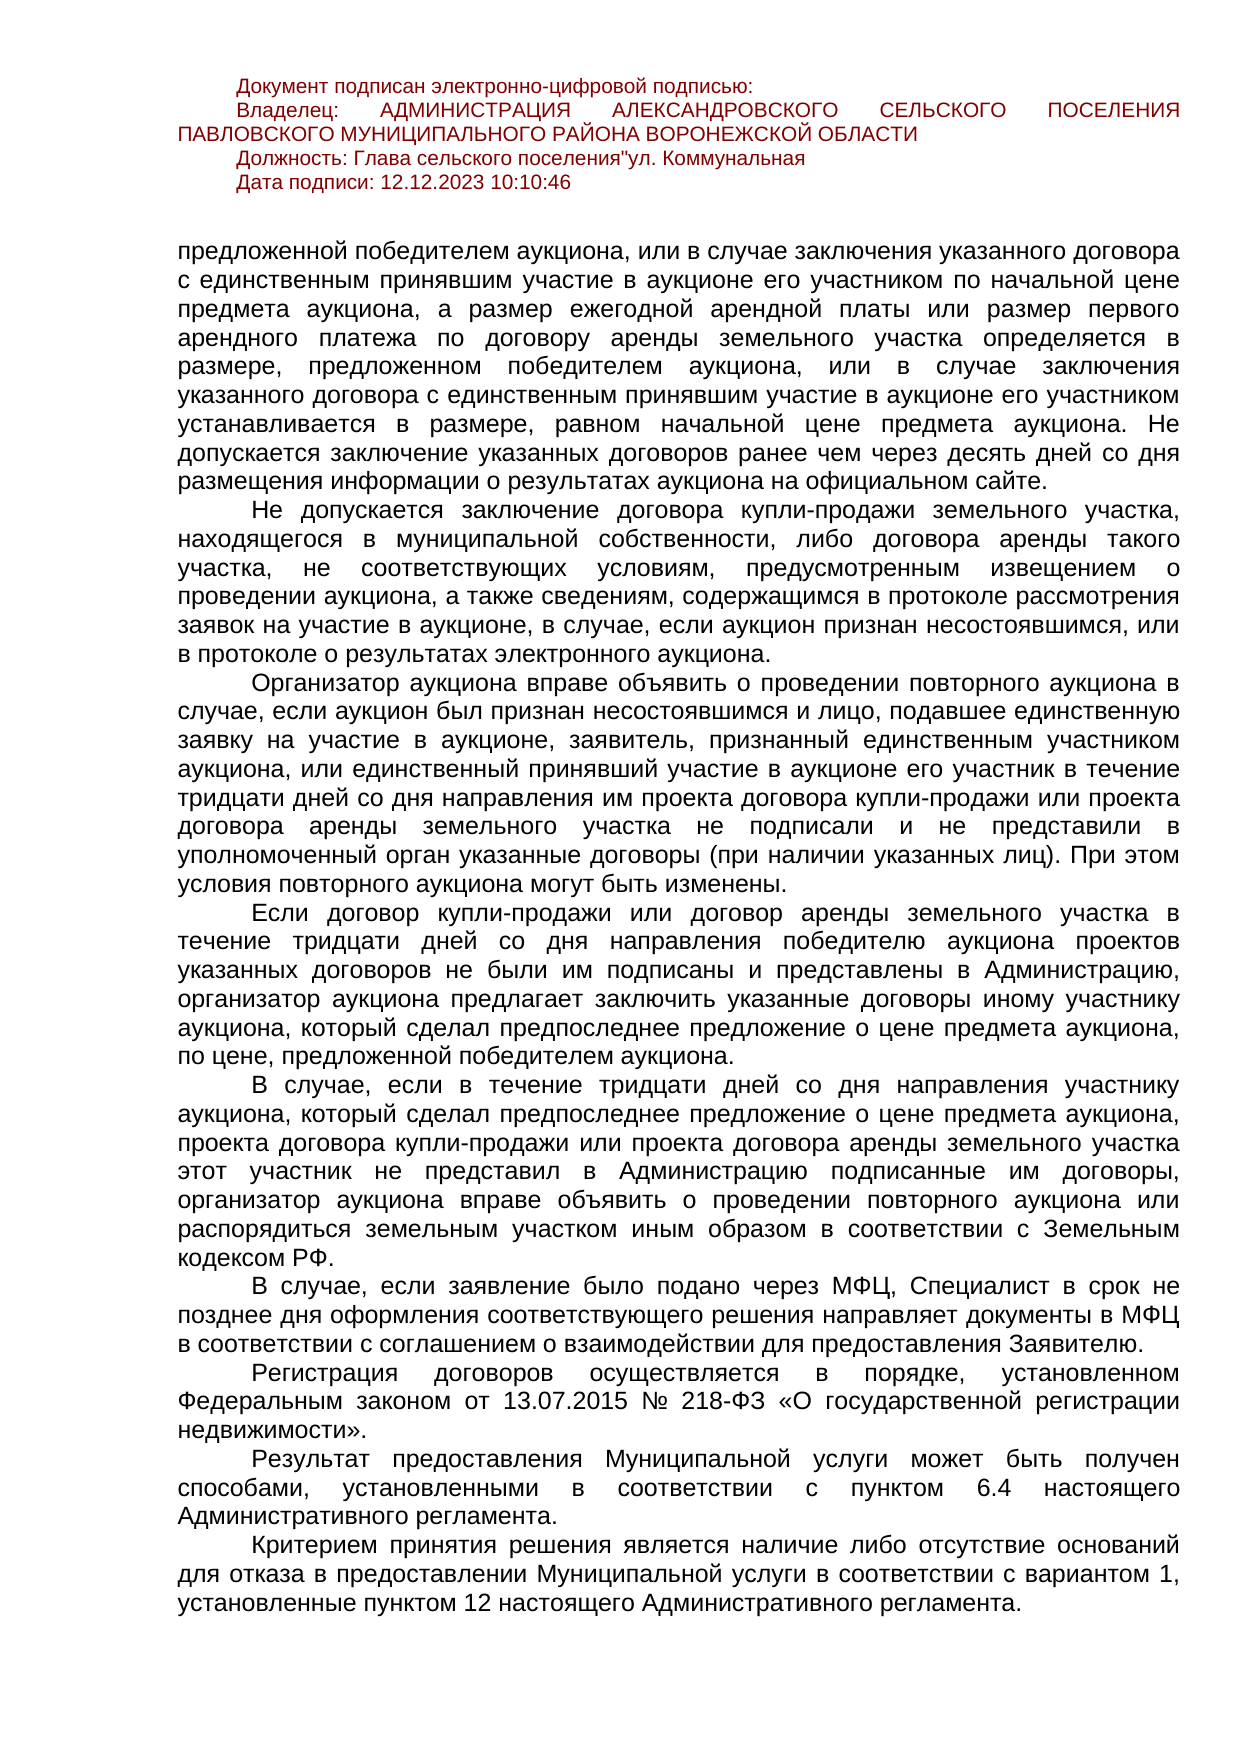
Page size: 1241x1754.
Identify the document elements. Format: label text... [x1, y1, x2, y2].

text Если договор купли-продажи или договор аренды земельного участка в течение тридцати дней со дня направления победителю аукциона проектов указанных договоров не были им подписаны и представлены в Администрацию, организатор аукциона предлагает заключить указанные договоры иному участнику аукциона, который сделал предпоследнее предложение о цене предмета аукциона, по цене, предложенной победителем аукциона. [177, 897, 1181, 1070]
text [177, 236, 1181, 495]
text Организатор аукциона вправе объявить о проведении повторного аукциона в случае, если аукцион был признан несостоявшимся и лицо, подавшее единственную заявку на участие в аукционе, заявитель, признанный единственным участником аукциона, или единственный принявший участие в аукционе его участник в течение тридцати дней со дня направления им проекта договора купли-продажи или проекта договора аренды земельного участка не подписали и не представили в уполномоченный орган указанные договоры (при наличии указанных лиц). При этом условия повторного аукциона могут быть изменены. [177, 667, 1181, 897]
text В случае, если заявление было подано через МФЦ, Специалист в срок не позднее дня оформления соответствующего решения направляет документы в МФЦ в соответствии с соглашением о взаимодействии для предоставления Заявителю. [177, 1271, 1181, 1357]
text Регистрация договоров осуществляется в порядке, установленном Федеральным законом от 13.07.2015 № 218-ФЗ «О государственной регистрации недвижимости». [177, 1357, 1181, 1444]
text Критерием принятия решения является наличие либо отсутствие оснований для отказа в предоставлении Муниципальной услуги в соответствии с вариантом 1, установленные пунктом 12 настоящего Административного регламента. [177, 1530, 1181, 1616]
text Не допускается заключение договора купли-продажи земельного участка, находящегося в муниципальной собственности, либо договора аренды такого участка, не соответствующих условиям, предусмотренным извещением о проведении аукциона, а также сведениям, содержащимся в протоколе рассмотрения заявок на участие в аукционе, в случае, если аукцион признан несостоявшимся, или в протоколе о результатах электронного аукциона. [177, 495, 1181, 667]
text В случае, если в течение тридцати дней со дня направления участнику аукциона, который сделал предпоследнее предложение о цене предмета аукциона, проекта договора купли-продажи или проекта договора аренды земельного участка этот участник не представил в Администрацию подписанные им договоры, организатор аукциона вправе объявить о проведении повторного аукциона или распорядиться земельным участком иным образом в соответствии с Земельным кодексом РФ. [177, 1070, 1181, 1271]
text Результат предоставления Муниципальной услуги может быть получен способами, установленными в соответствии с пунктом 6.4 настоящего Административного регламента. [177, 1444, 1181, 1530]
